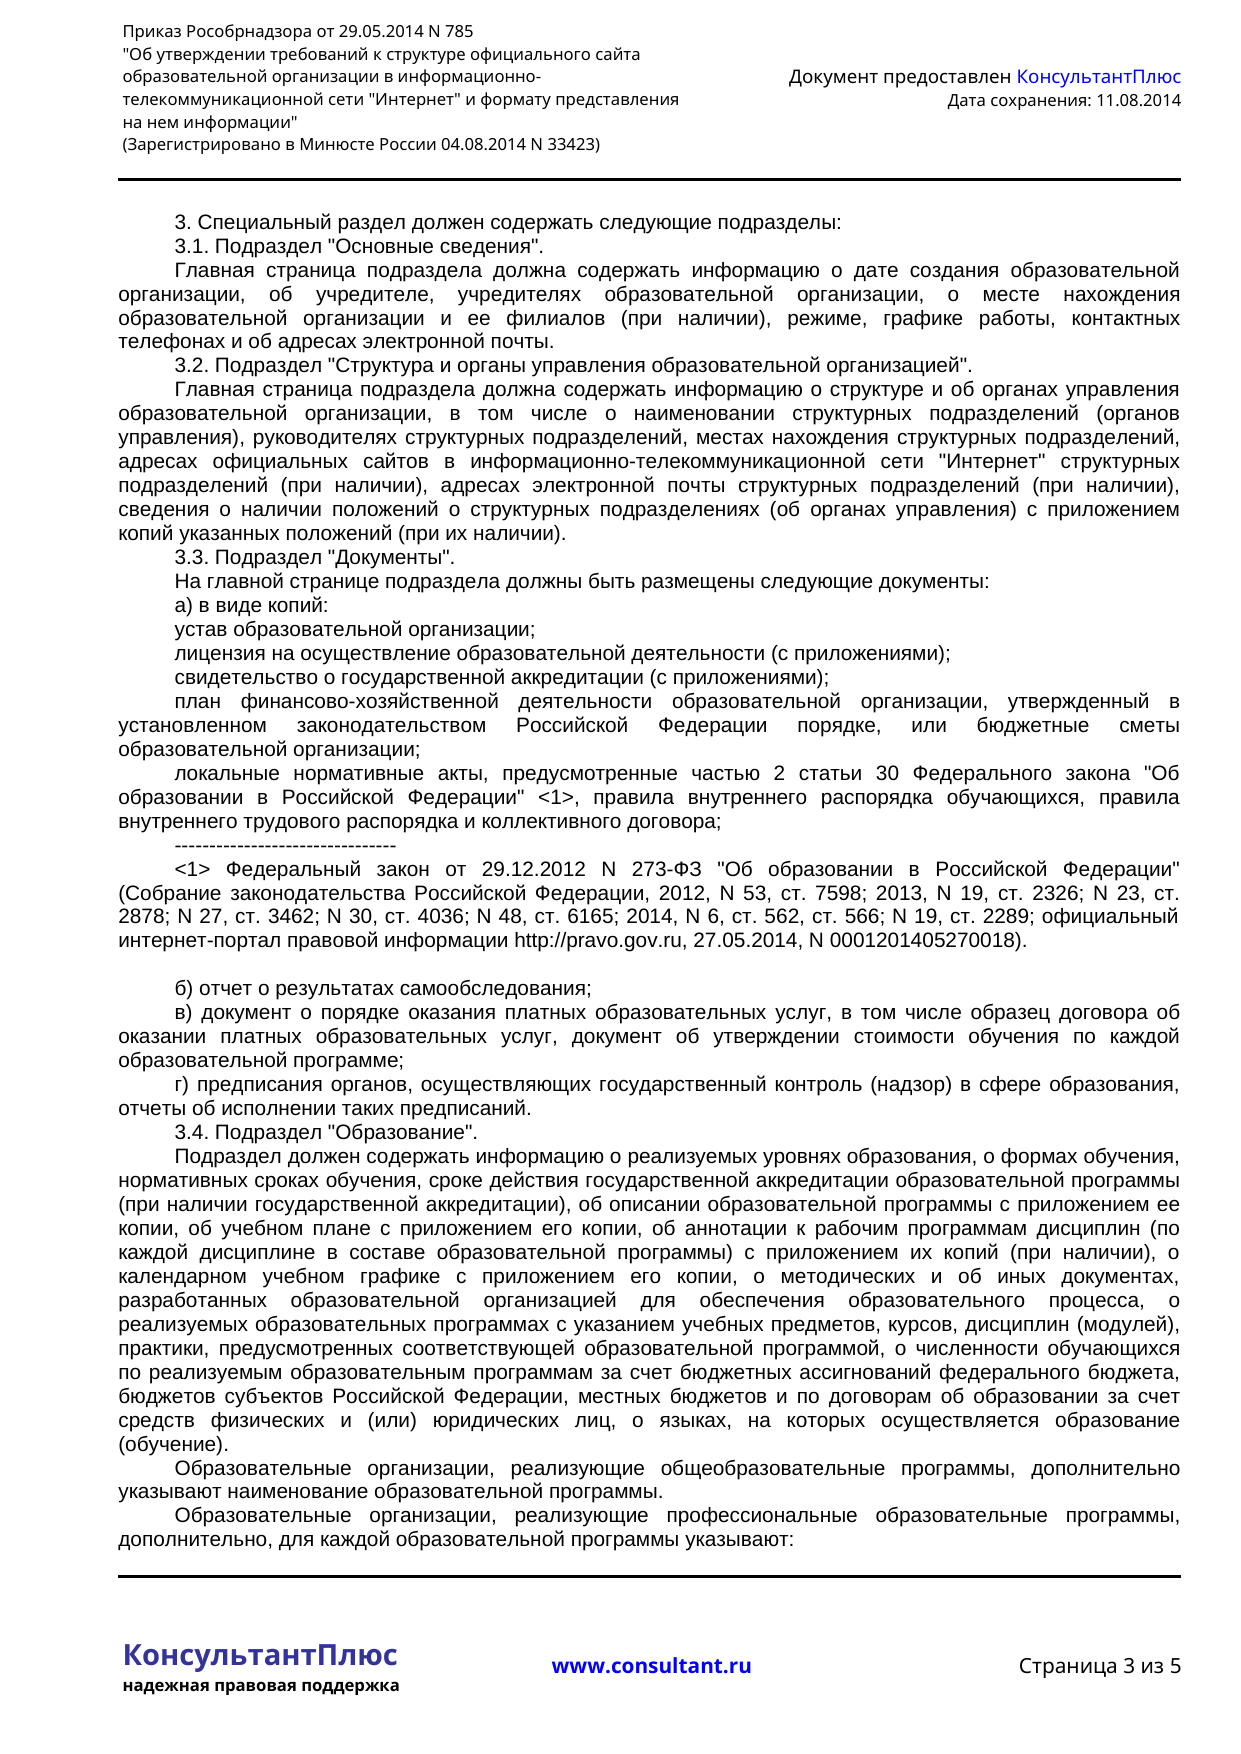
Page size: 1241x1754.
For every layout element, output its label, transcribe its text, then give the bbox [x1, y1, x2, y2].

text 3.2. Подраздел "Структура и органы управления образовательной организацией". [118, 353, 1181, 377]
text Главная страница подраздела должна содержать информацию о структуре и об органах управления образовательной организации, в том числе о наименовании структурных подразделений (органов управления), руководителях структурных подразделений, местах нахождения структурных подразделений, адресах официальных сайтов в информационно-телекоммуникационной сети "Интернет" структурных подразделений (при наличии), адресах электронной почты структурных подразделений (при наличии), сведения о наличии положений о структурных подразделениях (об органах управления) с приложением копий указанных положений (при их наличии). [118, 377, 1181, 545]
text -------------------------------- [118, 832, 1181, 856]
text 3.3. Подраздел "Документы". [118, 545, 1181, 569]
text 3.4. Подраздел "Образование". [118, 1120, 1181, 1144]
text Подраздел должен содержать информацию о реализуемых уровнях образования, о формах обучения, нормативных сроках обучения, сроке действия государственной аккредитации образовательной программы (при наличии государственной аккредитации), об описании образовательной программы с приложением ее копии, об учебном плане с приложением его копии, об аннотации к рабочим программам дисциплин (по каждой дисциплине в составе образовательной программы) с приложением их копий (при наличии), о календарном учебном графике с приложением его копии, о методических и об иных документах, разработанных образовательной организацией для обеспечения образовательного процесса, о реализуемых образовательных программах с указанием учебных предметов, курсов, дисциплин (модулей), практики, предусмотренных соответствующей образовательной программой, о численности обучающихся по реализуемым образовательным программам за счет бюджетных ассигнований федерального бюджета, бюджетов субъектов Российской Федерации, местных бюджетов и по договорам об образовании за счет средств физических и (или) юридических лиц, о языках, на которых осуществляется образование (обучение). [118, 1144, 1181, 1455]
text а) в виде копий: [118, 593, 1181, 617]
text <1> Федеральный закон от 29.12.2012 N 273-ФЗ "Об образовании в Российской Федерации" (Собрание законодательства Российской Федерации, 2012, N 53, ст. 7598; 2013, N 19, ст. 2326; N 23, ст. 2878; N 27, ст. 3462; N 30, ст. 4036; N 48, ст. 6165; 2014, N 6, ст. 562, ст. 566; N 19, ст. 2289; официальный интернет-портал правовой информации http://pravo.gov.ru, 27.05.2014, N 0001201405270018). [118, 856, 1181, 952]
text Образовательные организации, реализующие профессиональные образовательные программы, дополнительно, для каждой образовательной программы указывают: [118, 1503, 1181, 1551]
text б) отчет о результатах самообследования; [118, 976, 1181, 1000]
text На главной странице подраздела должны быть размещены следующие документы: [118, 569, 1181, 593]
text г) предписания органов, осуществляющих государственный контроль (надзор) в сфере образования, отчеты об исполнении таких предписаний. [118, 1072, 1181, 1120]
text 3.1. Подраздел "Основные сведения". [118, 233, 1181, 257]
text 3. Специальный раздел должен содержать следующие подразделы: [118, 209, 1181, 233]
text Главная страница подраздела должна содержать информацию о дате создания образовательной организации, об учредителе, учредителях образовательной организации, о месте нахождения образовательной организации и ее филиалов (при наличии), режиме, графике работы, контактных телефонах и об адресах электронной почты. [118, 257, 1181, 353]
text локальные нормативные акты, предусмотренные частью 2 статьи 30 Федерального закона "Об образовании в Российской Федерации" <1>, правила внутреннего распорядка обучающихся, правила внутреннего трудового распорядка и коллективного договора; [118, 761, 1181, 832]
text лицензия на осуществление образовательной деятельности (с приложениями); [118, 641, 1181, 665]
text устав образовательной организации; [118, 617, 1181, 641]
text свидетельство о государственной аккредитации (с приложениями); [118, 665, 1181, 689]
text план финансово-хозяйственной деятельности образовательной организации, утвержденный в установленном законодательством Российской Федерации порядке, или бюджетные сметы образовательной организации; [118, 689, 1181, 761]
text в) документ о порядке оказания платных образовательных услуг, в том числе образец договора об оказании платных образовательных услуг, документ об утверждении стоимости обучения по каждой образовательной программе; [118, 1000, 1181, 1072]
text Образовательные организации, реализующие общеобразовательные программы, дополнительно указывают наименование образовательной программы. [118, 1455, 1181, 1503]
